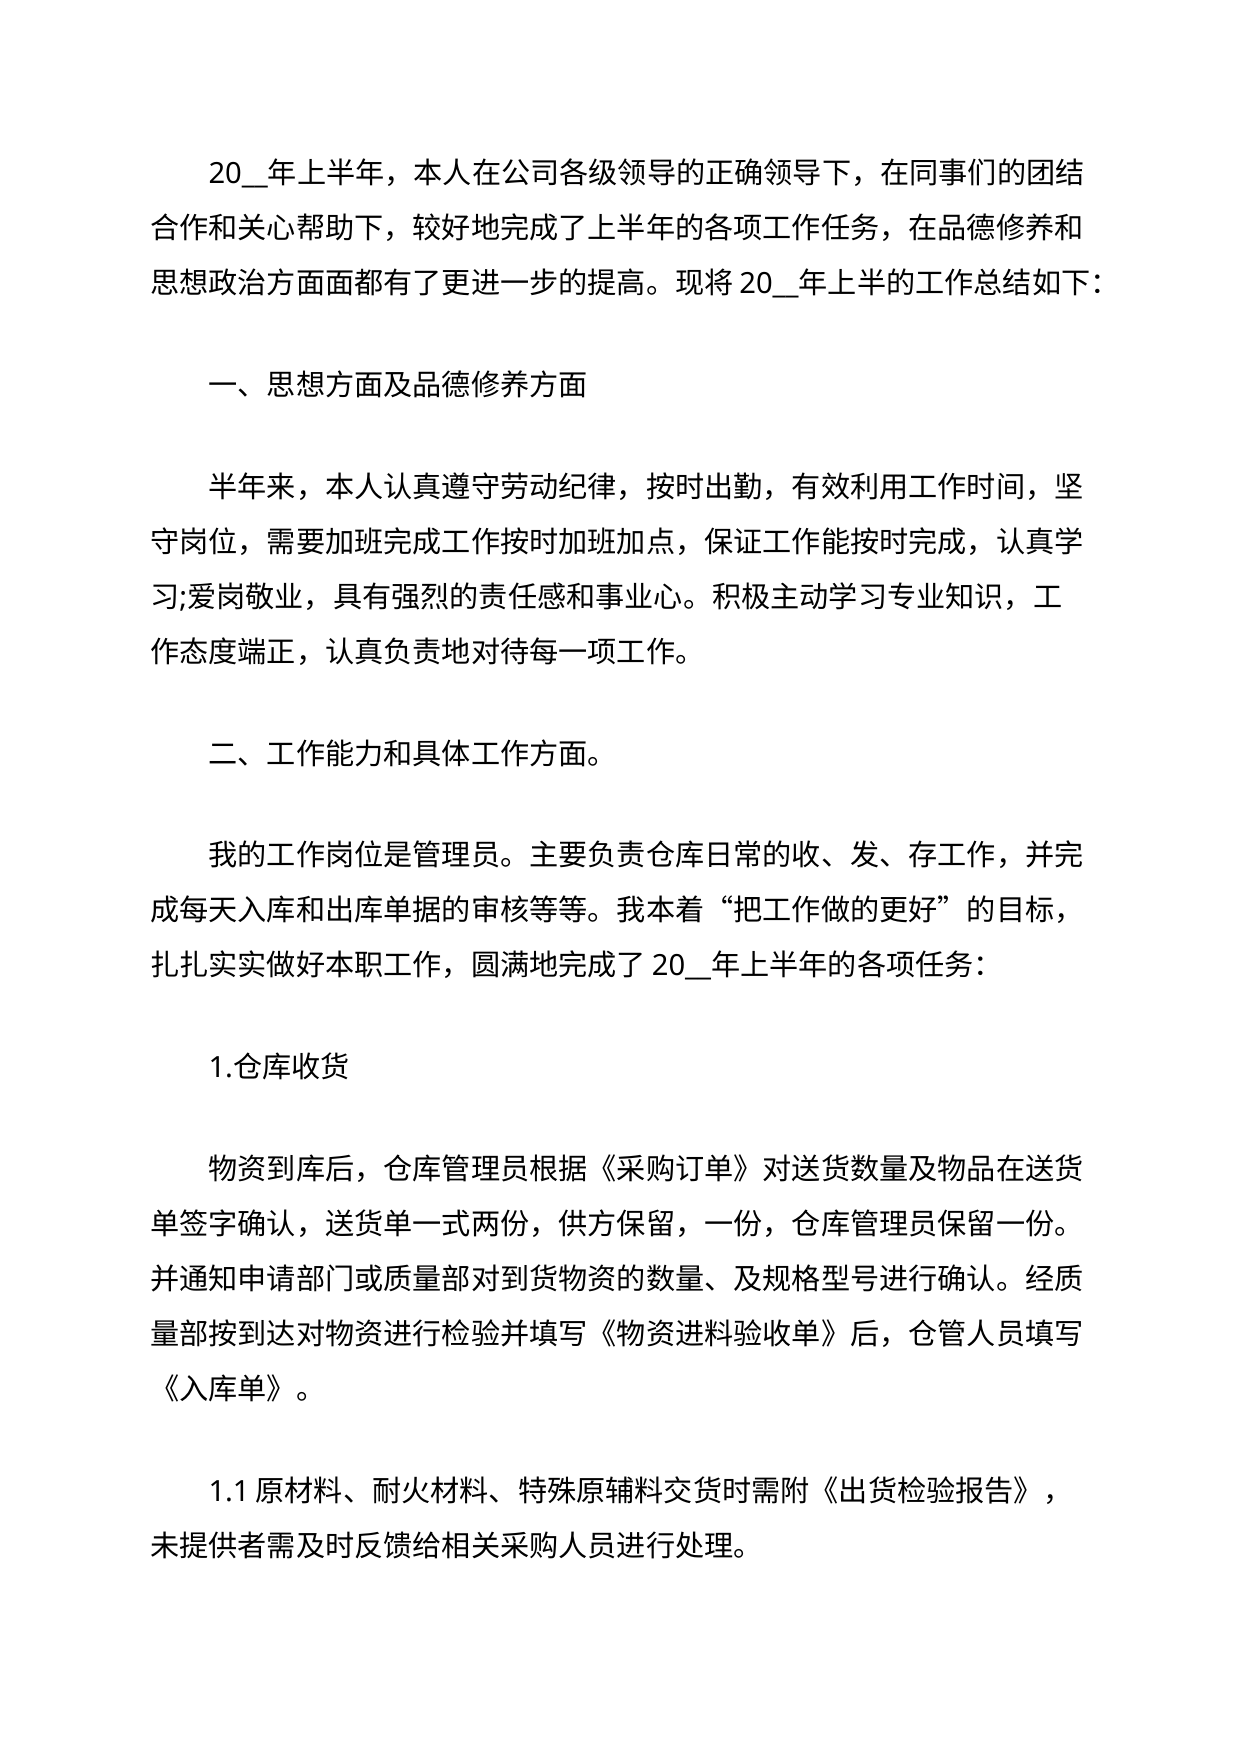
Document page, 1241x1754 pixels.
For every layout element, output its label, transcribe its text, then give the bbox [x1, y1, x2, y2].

text 1.仓库收货 [150, 1044, 1090, 1086]
text 物资到库后，仓库管理员根据《采购订单》对送货数量及物品在送货单签字确认，送货单一式两份，供方保留，一份，仓库管理员保留一份。并通知申请部门或质量部对到货物资的数量、及规格型号进行确认。经质量部按到达对物资进行检验并填写《物资进料验收单》后，仓管人员填写《入库单》。 [150, 1146, 1090, 1408]
text 1.1原材料、耐火材料、特殊原辅料交货时需附《出货检验报告》，未提供者需及时反馈给相关采购人员进行处理。 [150, 1467, 1090, 1564]
text 一、思想方面及品德修养方面 [150, 362, 1090, 404]
text 我的工作岗位是管理员。主要负责仓库日常的收、发、存工作，并完成每天入库和出库单据的审核等等。我本着“把工作做的更好”的目标，扎扎实实做好本职工作，圆满地完成了20__年上半年的各项任务： [150, 832, 1090, 984]
text 二、工作能力和具体工作方面。 [150, 730, 1090, 772]
text 20__年上半年，本人在公司各级领导的正确领导下，在同事们的团结合作和关心帮助下，较好地完成了上半年的各项工作任务，在品德修养和思想政治方面面都有了更进一步的提高。现将20__年上半的工作总结如下： [150, 150, 1090, 302]
text 半年来，本人认真遵守劳动纪律，按时出勤，有效利用工作时间，坚守岗位，需要加班完成工作按时加班加点，保证工作能按时完成，认真学习;爱岗敬业，具有强烈的责任感和事业心。积极主动学习专业知识，工作态度端正，认真负责地对待每一项工作。 [150, 464, 1090, 671]
